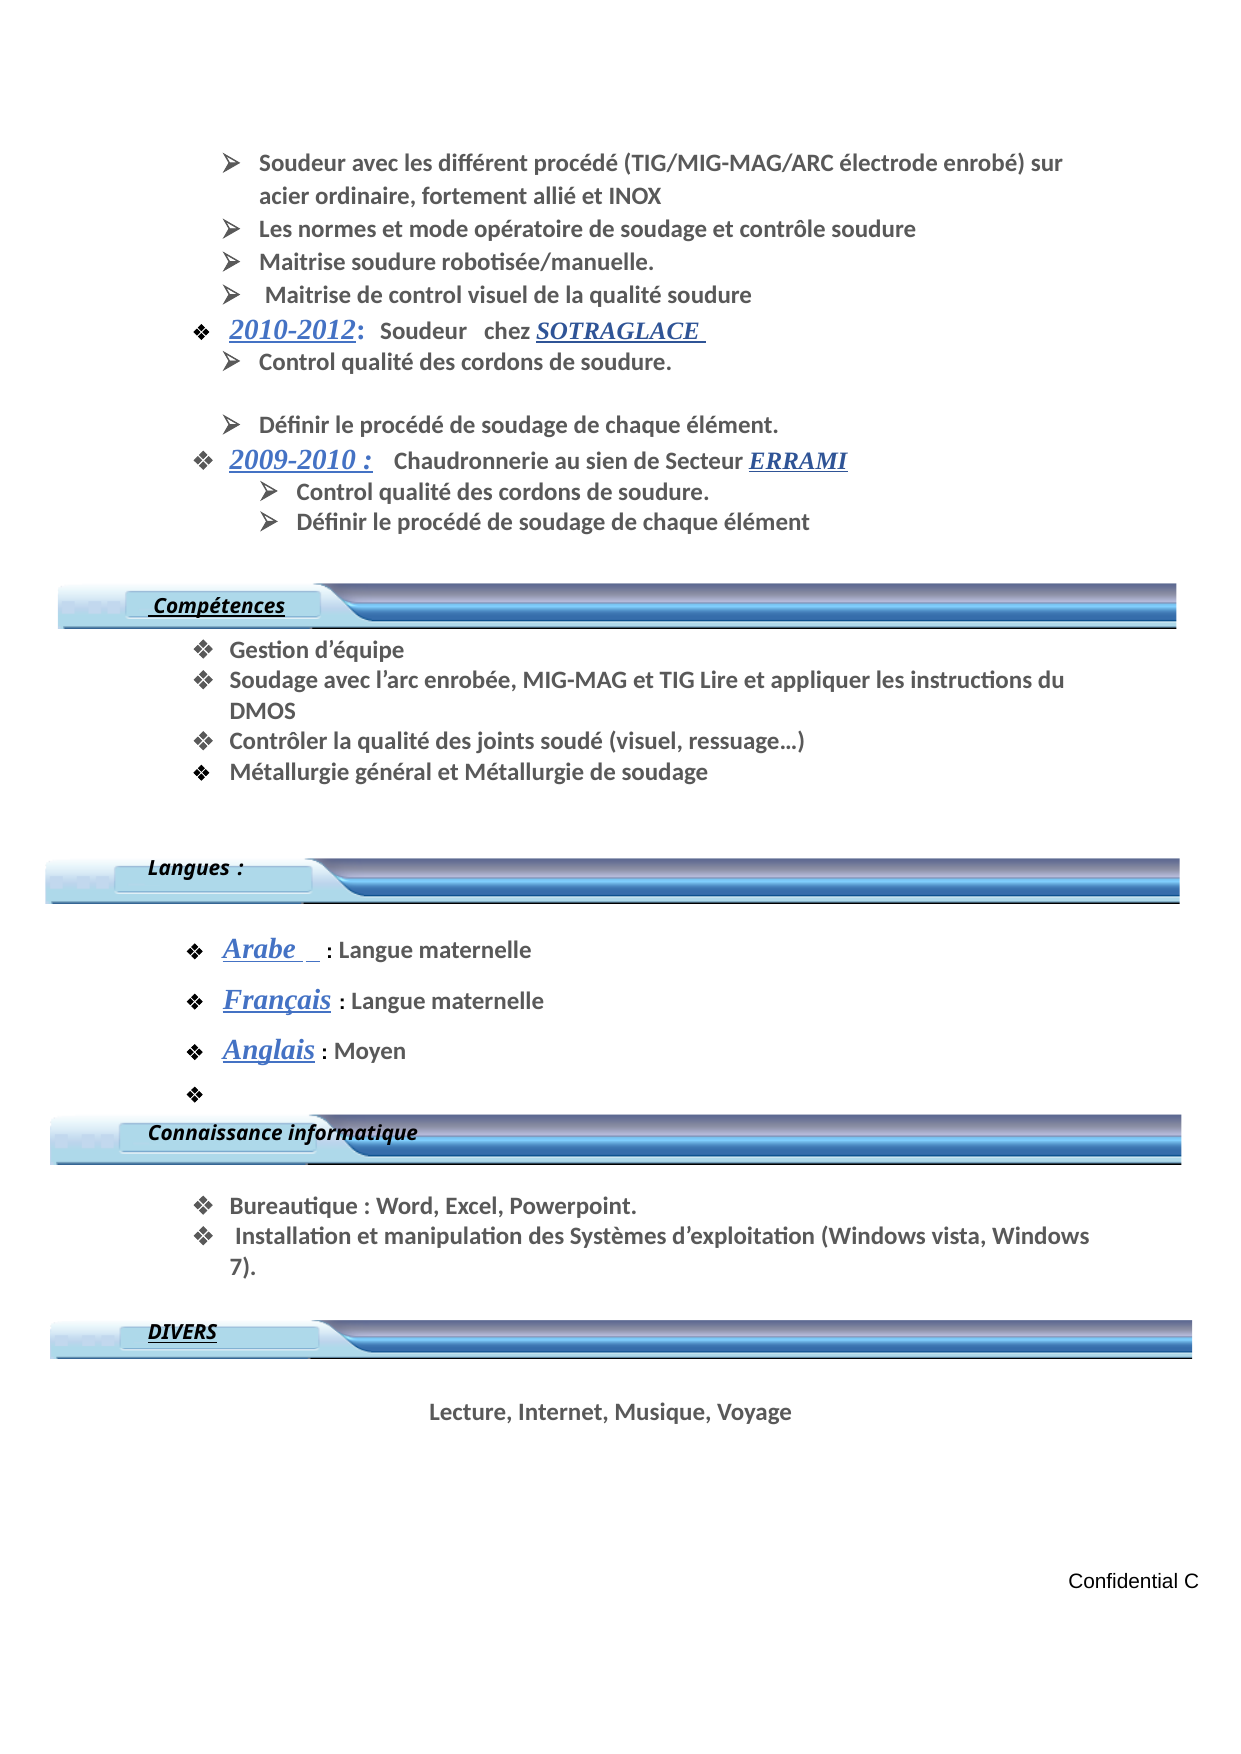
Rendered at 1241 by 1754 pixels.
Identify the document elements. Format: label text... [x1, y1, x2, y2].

picture [50, 1112, 1182, 1165]
list Control qualité des cordons de soudure. [221, 346, 1093, 376]
list Control qualité des cordons de soudure. [259, 476, 1093, 506]
list Définir le procédé de soudage de chaque élément. [221, 409, 1093, 440]
list Soudeur avec les différent procédé (TIG/MIG-MAG/ARC électrode enrobé) sur acier ordinaire, fortement allié et INOX [221, 148, 1093, 211]
text Compétences [148, 591, 1074, 620]
list Les normes et mode opératoire de soudage et contrôle soudure [221, 213, 1093, 244]
list Anglais : Moyen [185, 1032, 1074, 1066]
text Connaissance informatique [148, 1118, 1074, 1147]
list Installation et manipulation des Systèmes d’exploitation (Windows vista, Windows 7). [192, 1220, 1093, 1281]
text Lecture, Internet, Musique, Voyage [148, 1396, 1074, 1427]
list Soudage avec l’arc enrobée, MIG-MAG et TIG Lire et appliquer les instructions du DMOS [192, 664, 1093, 725]
text Langues : [148, 853, 1074, 881]
list Métallurgie général et Métallurgie de soudage [192, 756, 1093, 786]
text DIVERS [148, 1317, 1074, 1346]
list 2010-2012: Soudeur chez SOTRAGLACE [192, 312, 1093, 346]
picture [50, 1318, 1193, 1359]
list Bureautique : Word, Excel, Powerpoint. [192, 1190, 1093, 1220]
picture [57, 582, 1177, 629]
list Maitrise soudure robotisée/manuelle. [221, 246, 1093, 277]
picture [45, 856, 1180, 904]
list Contrôler la qualité des joints soudé (visuel, ressuage…) [192, 725, 1093, 756]
list Gestion d’équipe [192, 634, 1093, 664]
list Français : Langue maternelle [185, 982, 1074, 1015]
list Définir le procédé de soudage de chaque élément [259, 506, 1093, 537]
list 2009-2010 : Chaudronnerie au sien de Secteur ERRAMI [192, 442, 1093, 476]
list Maitrise de control visuel de la qualité soudure [221, 279, 1093, 310]
list Arabe : Langue maternelle [185, 932, 1074, 965]
